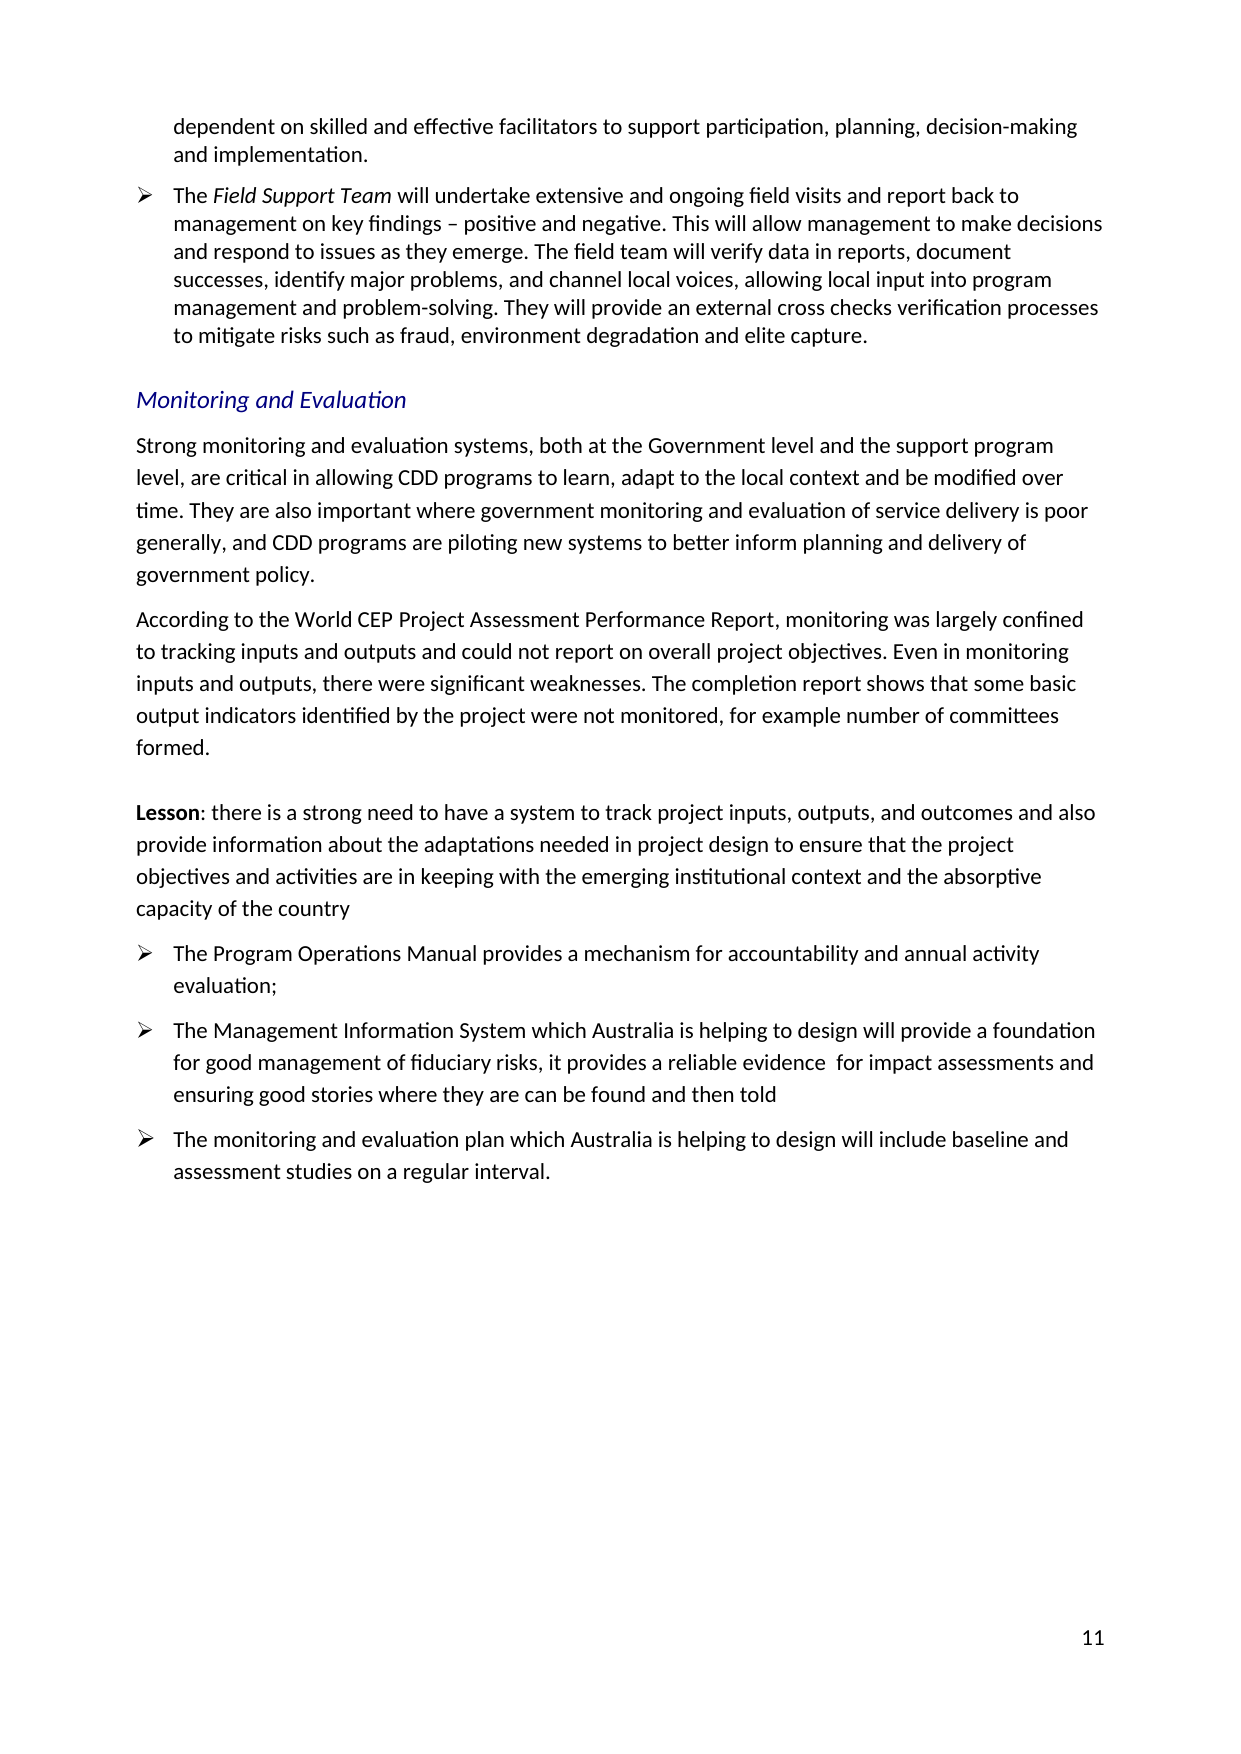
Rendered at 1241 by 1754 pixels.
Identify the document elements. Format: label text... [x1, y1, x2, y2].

list The monitoring and evaluation plan which Australia is helping to design will include baseline and assessment studies on a regular interval. [136, 1125, 1104, 1185]
list The Management Information System which Australia is helping to design will provide a foundation for good management of fiduciary risks, it provides a reliable evidence for impact assessments and ensuring good stories where they are can be found and then told [136, 1016, 1104, 1108]
text Strong monitoring and evaluation systems, both at the Government level and the support program level, are critical in allowing CDD programs to learn, adapt to the local context and be modified over time. They are also important where government monitoring and evaluation of service delivery is poor generally, and CDD programs are piloting new systems to better inform planning and delivery of government policy. [136, 431, 1104, 588]
text Lesson: there is a strong need to have a system to track project inputs, outputs, and outcomes and also provide information about the adaptations needed in project design to ensure that the project objectives and activities are in keeping with the emerging institutional context and the absorptive capacity of the country [136, 798, 1104, 922]
text According to the World CEP Project Assessment Performance Report, monitoring was largely confined to tracking inputs and outputs and could not report on overall project objectives. Even in monitoring inputs and outputs, there were significant weaknesses. The completion report shows that some basic output indicators identified by the project were not monitored, for example number of committees formed. [136, 605, 1104, 762]
list The Field Support Team will undertake extensive and ongoing field visits and report back to management on key findings – positive and negative. This will allow management to make decisions and respond to issues as they emerge. The field team will verify data in reports, document successes, identify major problems, and channel local voices, allowing local input into program management and problem-solving. They will provide an external cross checks verification processes to mitigate risks such as fraud, environment degradation and elite capture. [136, 181, 1104, 349]
subtitle Monitoring and Evaluation [136, 384, 1104, 414]
list The Program Operations Manual provides a mechanism for accountability and annual activity evaluation; [136, 939, 1104, 999]
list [136, 112, 1104, 168]
